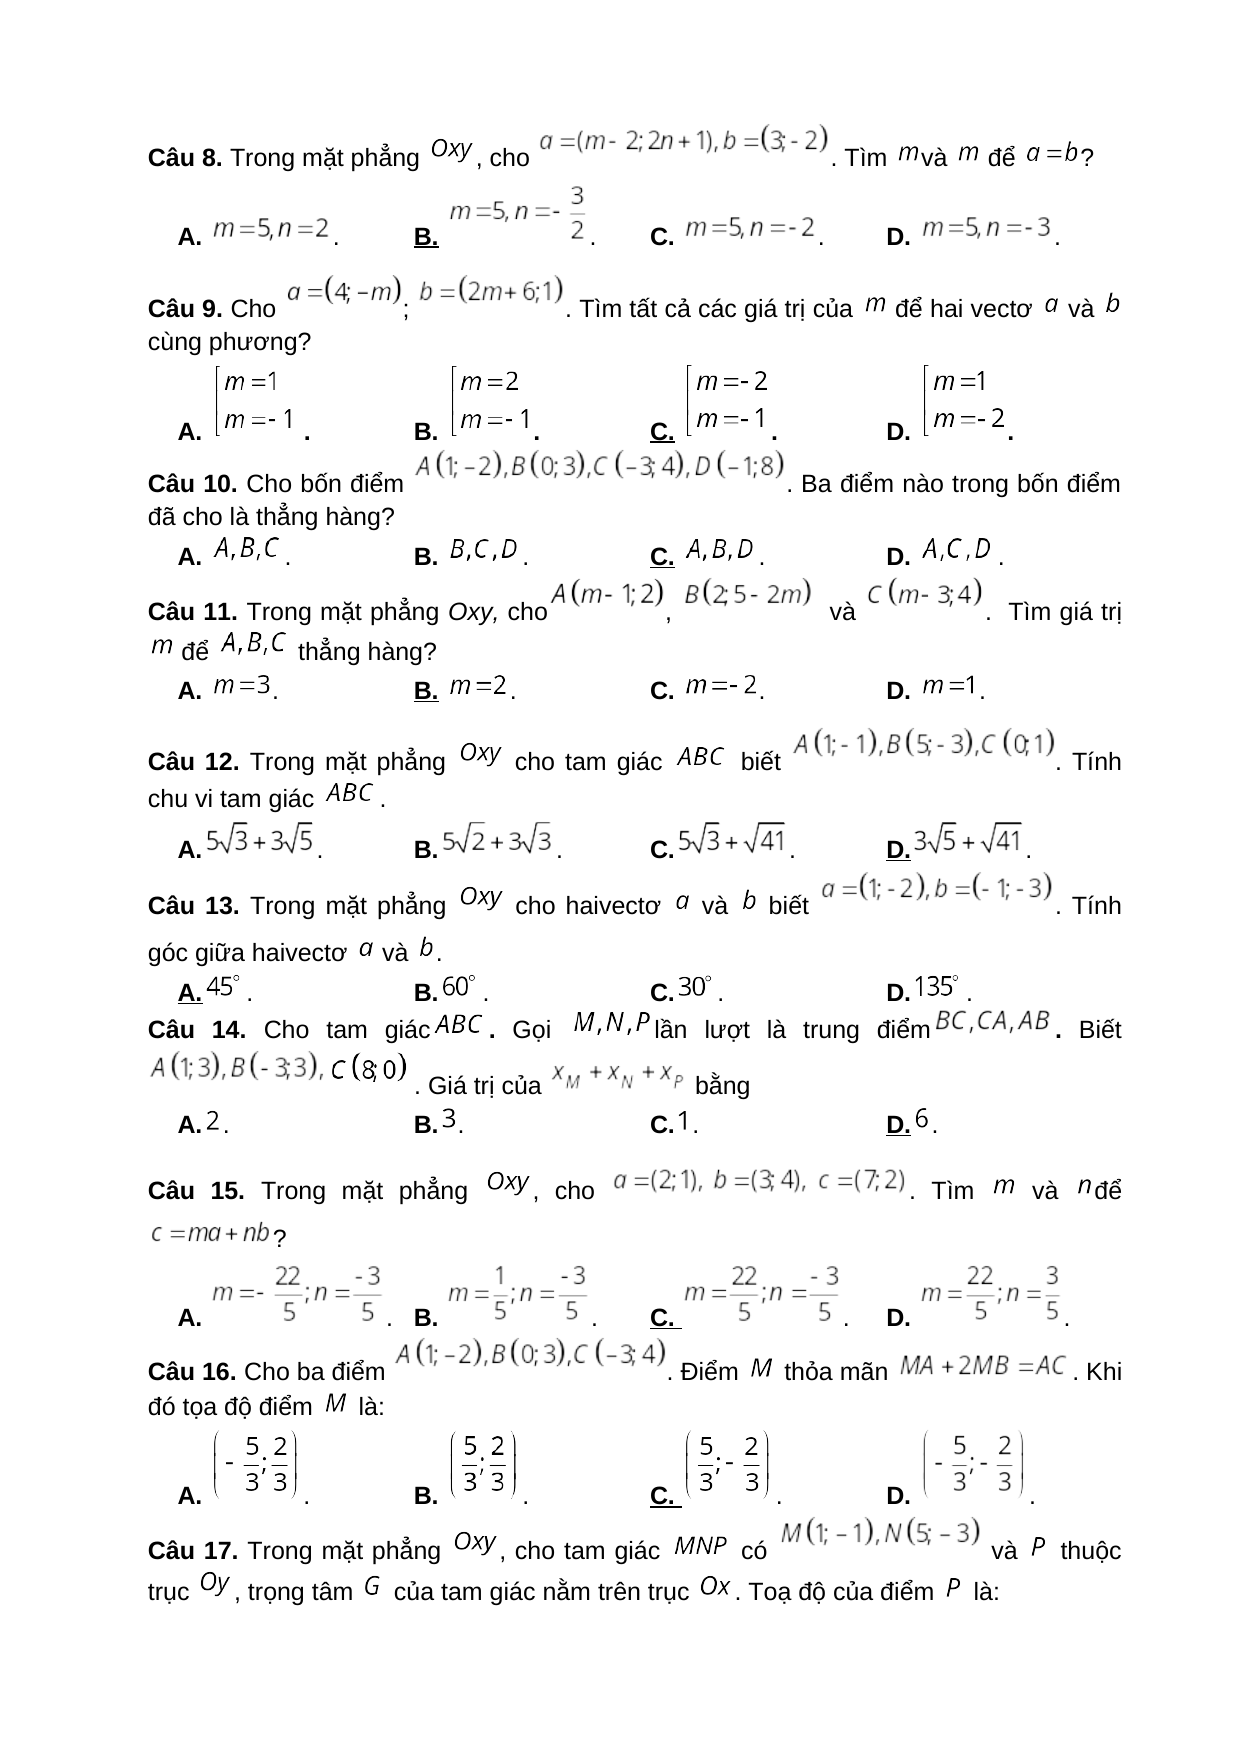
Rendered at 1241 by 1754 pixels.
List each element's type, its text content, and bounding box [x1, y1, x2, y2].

list Câu 17. Trong mặt phẳng , cho tam giác có và thuộc trục , trọng tâm của tam giác nằm trên trục . Toạ độ của điểm là: [148, 1514, 1122, 1606]
list A. . B. . C. . D. . [148, 1425, 1122, 1510]
list Câu 14. Cho tam giác. Gọi lần lượt là trung điểm. Biết . Giá trị của bằng [148, 1009, 1122, 1099]
text A. . B. . C. . D. . [148, 669, 1122, 704]
list Câu 9. Cho ; . Tìm tất cả các giá trị của để hai vectơ và cùng phương? [148, 269, 1122, 356]
text A. . B. . C. . D. . [148, 176, 1122, 250]
list A. . B. . C. . D. . [148, 535, 1122, 570]
list Câu 11. Trong mặt phẳng Oxy, cho, và . Tìm giá trị để thẳng hàng? [148, 575, 1122, 665]
list A.. B.. C.. D.. [148, 817, 1122, 864]
text A.. B.. C.. D.. [148, 1104, 1122, 1139]
list Câu 13. Trong mặt phẳng cho haivectơ và biết . Tính góc giữa haivectơ và . [148, 866, 1122, 967]
list A.. B.. C.. D.. [148, 971, 1122, 1006]
list A. . B. . C. . D. . [148, 360, 1122, 445]
list Câu 12. Trong mặt phẳng cho tam giác biết . Tính chu vi tam giác . [148, 726, 1122, 812]
list Câu 10. Cho bốn điểm . Ba điểm nào trong bốn điểm đã cho là thẳng hàng? [148, 447, 1122, 531]
list Câu 8. Trong mặt phẳng , cho . Tìm và để ? [148, 118, 1122, 172]
list Câu 16. Cho ba điểm . Điểm thỏa mãn . Khi đó tọa độ điểm là: [148, 1336, 1122, 1421]
list Câu 15. Trong mặt phẳng , cho . Tìm và để ? [148, 1158, 1122, 1253]
list A. . B. . C. . D. . [148, 1257, 1122, 1331]
